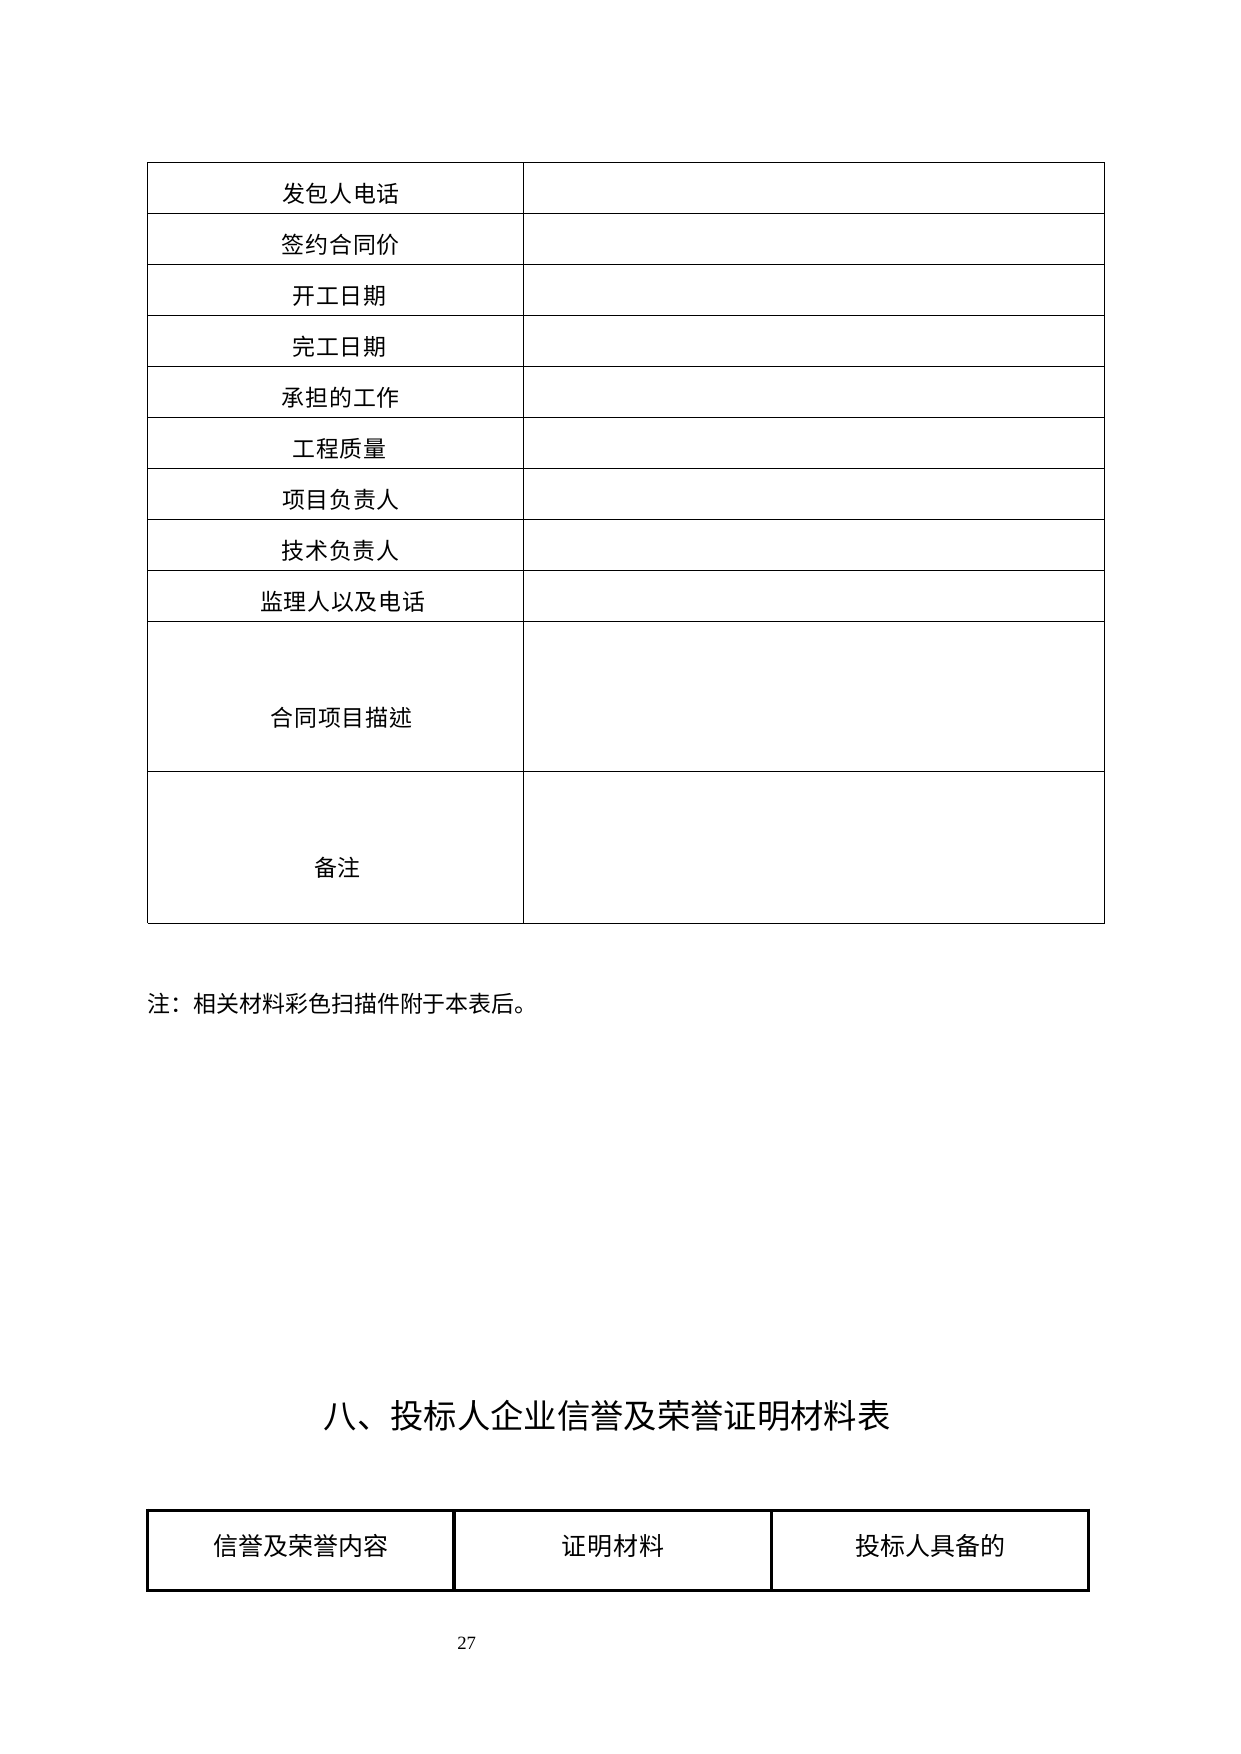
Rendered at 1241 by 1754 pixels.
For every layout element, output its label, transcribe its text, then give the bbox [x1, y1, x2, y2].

table_header 投标人具备的 条件或说明 [773, 1512, 1087, 1589]
table_cell 监理人以及电话 [148, 571, 523, 621]
table_cell 签约合同价 [148, 214, 523, 264]
table_cell 技术负责人 [148, 520, 523, 570]
table_cell [524, 418, 1104, 468]
table_cell 项目负责人 [148, 469, 523, 519]
table_cell [524, 520, 1104, 570]
table_cell 备注 [148, 772, 523, 923]
table_cell [524, 163, 1104, 213]
table_cell [524, 622, 1104, 771]
table_cell [524, 469, 1104, 519]
table_cell [524, 316, 1104, 366]
table_cell 发包人电话 [148, 163, 523, 213]
table_header 证明材料 [456, 1512, 770, 1589]
table_cell [524, 571, 1104, 621]
table_cell 承担的工作 [148, 367, 523, 417]
table_header 信誉及荣誉内容 [149, 1512, 452, 1589]
table_cell 工程质量 [148, 418, 523, 468]
table_cell [524, 772, 1104, 923]
text 注：相关材料彩色扫描件附于本表后。 [148, 970, 1066, 1035]
table_cell [524, 367, 1104, 417]
table_cell 合同项目描述 [148, 622, 523, 771]
table_cell 开工日期 [148, 265, 523, 315]
table_cell 完工日期 [148, 316, 523, 366]
subtitle 八、投标人企业信誉及荣誉证明材料表 [148, 1382, 1066, 1447]
table_cell [524, 214, 1104, 264]
table_cell [524, 265, 1104, 315]
